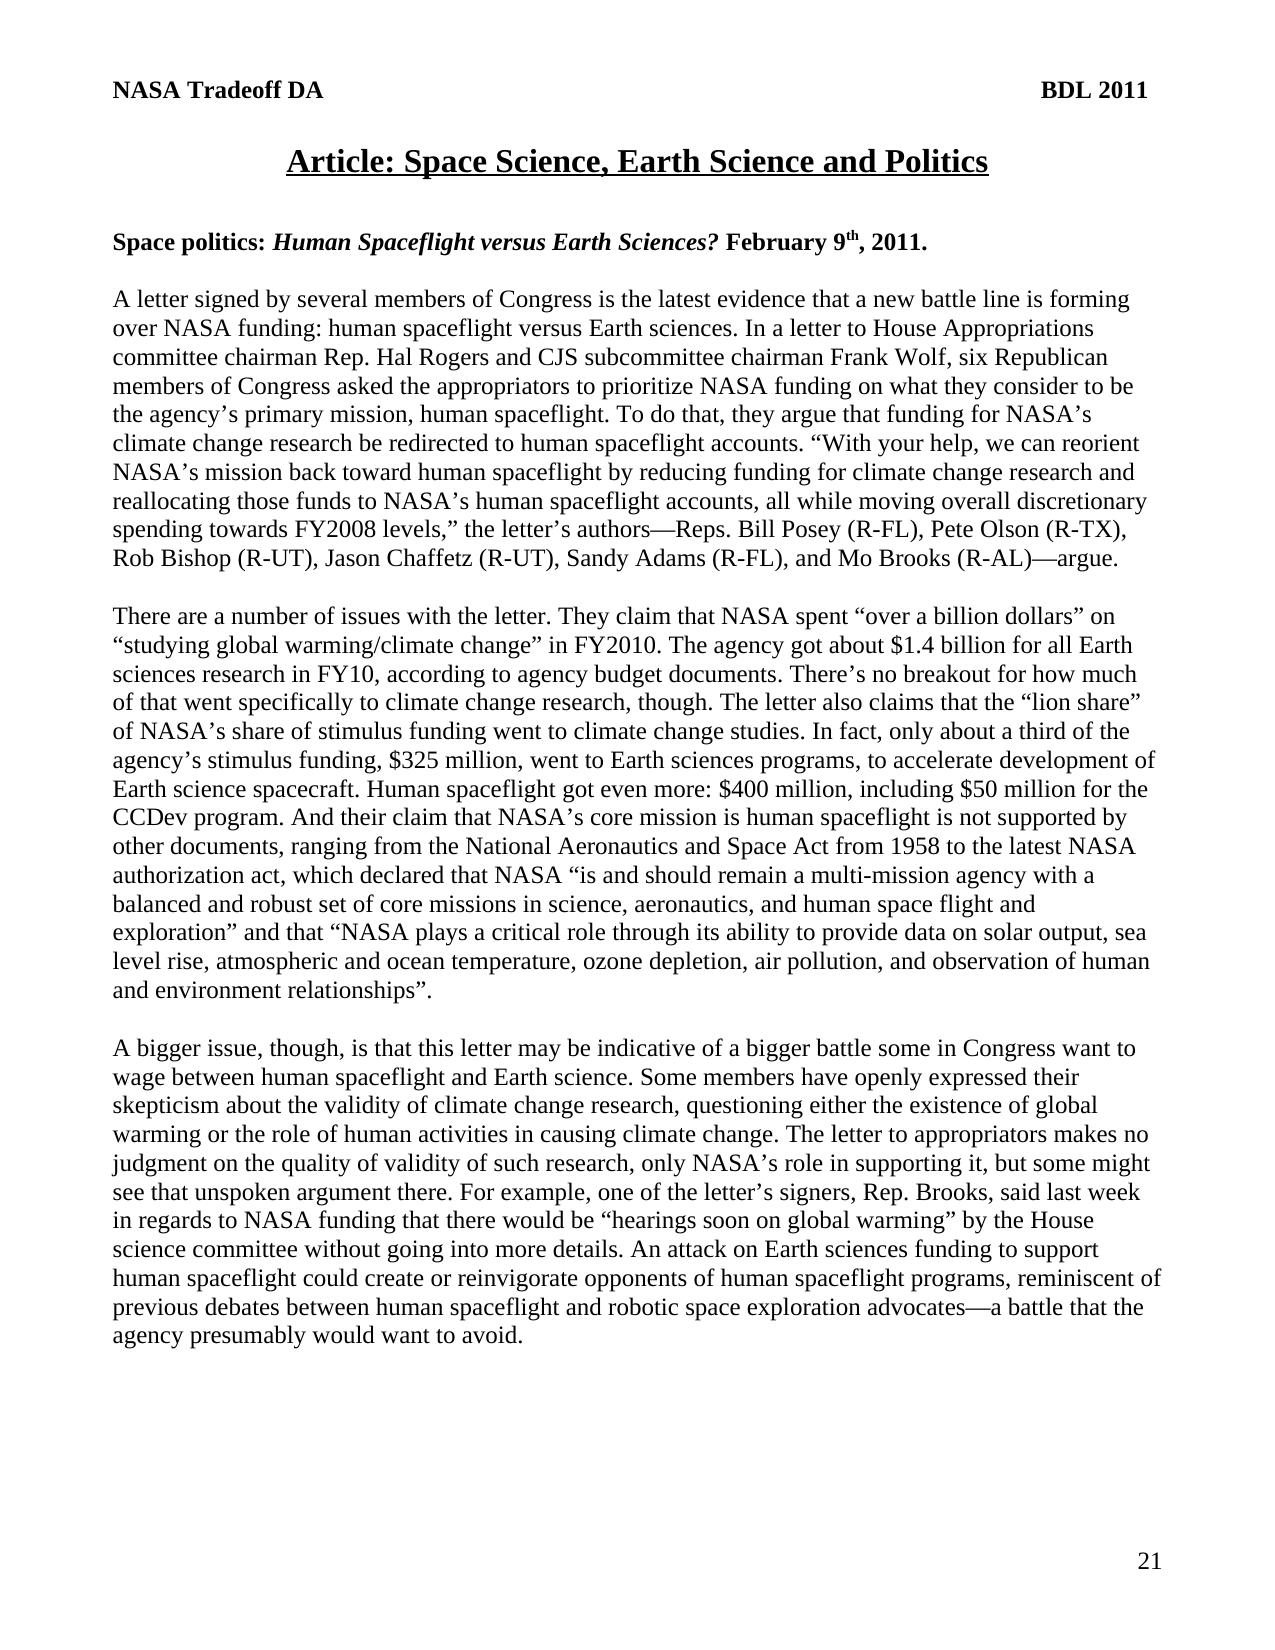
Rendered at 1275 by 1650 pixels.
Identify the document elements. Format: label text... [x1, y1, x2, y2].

text There are a number of issues with the letter. They claim that NASA spent “over a billion dollars” on “studying global warming/climate change” in FY2010. The agency got about $1.4 billion for all Earth sciences research in FY10, according to agency budget documents. There’s no breakout for how much of that went specifically to climate change research, though. The letter also claims that the “lion share” of NASA’s share of stimulus funding went to climate change studies. In fact, only about a third of the agency’s stimulus funding, $325 million, went to Earth sciences programs, to accelerate development of Earth science spacecraft. Human spaceflight got even more: $400 million, including $50 million for the CCDev program. And their claim that NASA’s core mission is human spaceflight is not supported by other documents, ranging from the National Aeronautics and Space Act from 1958 to the latest NASA authorization act, which declared that NASA “is and should remain a multi-mission agency with a balanced and robust set of core missions in science, aeronautics, and human space flight and exploration” and that “NASA plays a critical role through its ability to provide data on solar output, sea level rise, atmospheric and ocean temperature, ozone depletion, air pollution, and observation of human and environment relationships”. [112, 601, 1162, 1004]
text A letter signed by several members of Congress is the latest evidence that a new battle line is forming over NASA funding: human spaceflight versus Earth sciences. In a letter to House Appropriations committee chairman Rep. Hal Rogers and CJS subcommittee chairman Frank Wolf, six Republican members of Congress asked the appropriators to prioritize NASA funding on what they consider to be the agency’s primary mission, human spaceflight. To do that, they argue that funding for NASA’s climate change research be redirected to human spaceflight accounts. “With your help, we can reorient NASA’s mission back toward human spaceflight by reducing funding for climate change research and reallocating those funds to NASA’s human spaceflight accounts, all while moving overall discretionary spending towards FY2008 levels,” the letter’s authors—Reps. Bill Posey (R-FL), Pete Olson (R-TX), Rob Bishop (R-UT), Jason Chaffetz (R-UT), Sandy Adams (R-FL), and Mo Brooks (R-AL)—argue. [112, 284, 1162, 572]
text Space politics: Human Spaceflight versus Earth Sciences? February 9th, 2011. [112, 227, 1162, 256]
text A bigger issue, though, is that this letter may be indicative of a bigger battle some in Congress want to wage between human spaceflight and Earth science. Some members have openly expressed their skepticism about the validity of climate change research, questioning either the existence of global warming or the role of human activities in causing climate change. The letter to appropriators makes no judgment on the quality of validity of such research, only NASA’s role in supporting it, but some might see that unspoken argument there. For example, one of the letter’s signers, Rep. Brooks, said last week in regards to NASA funding that there would be “hearings soon on global warming” by the House science committee without going into more details. An attack on Earth sciences funding to support human spaceflight could create or reinvigorate opponents of human spaceflight programs, reminiscent of previous debates between human spaceflight and robotic space exploration advocates—a battle that the agency presumably would want to avoid. [112, 1033, 1162, 1349]
subtitle Article: Space Science, Earth Science and Politics [112, 141, 1162, 179]
